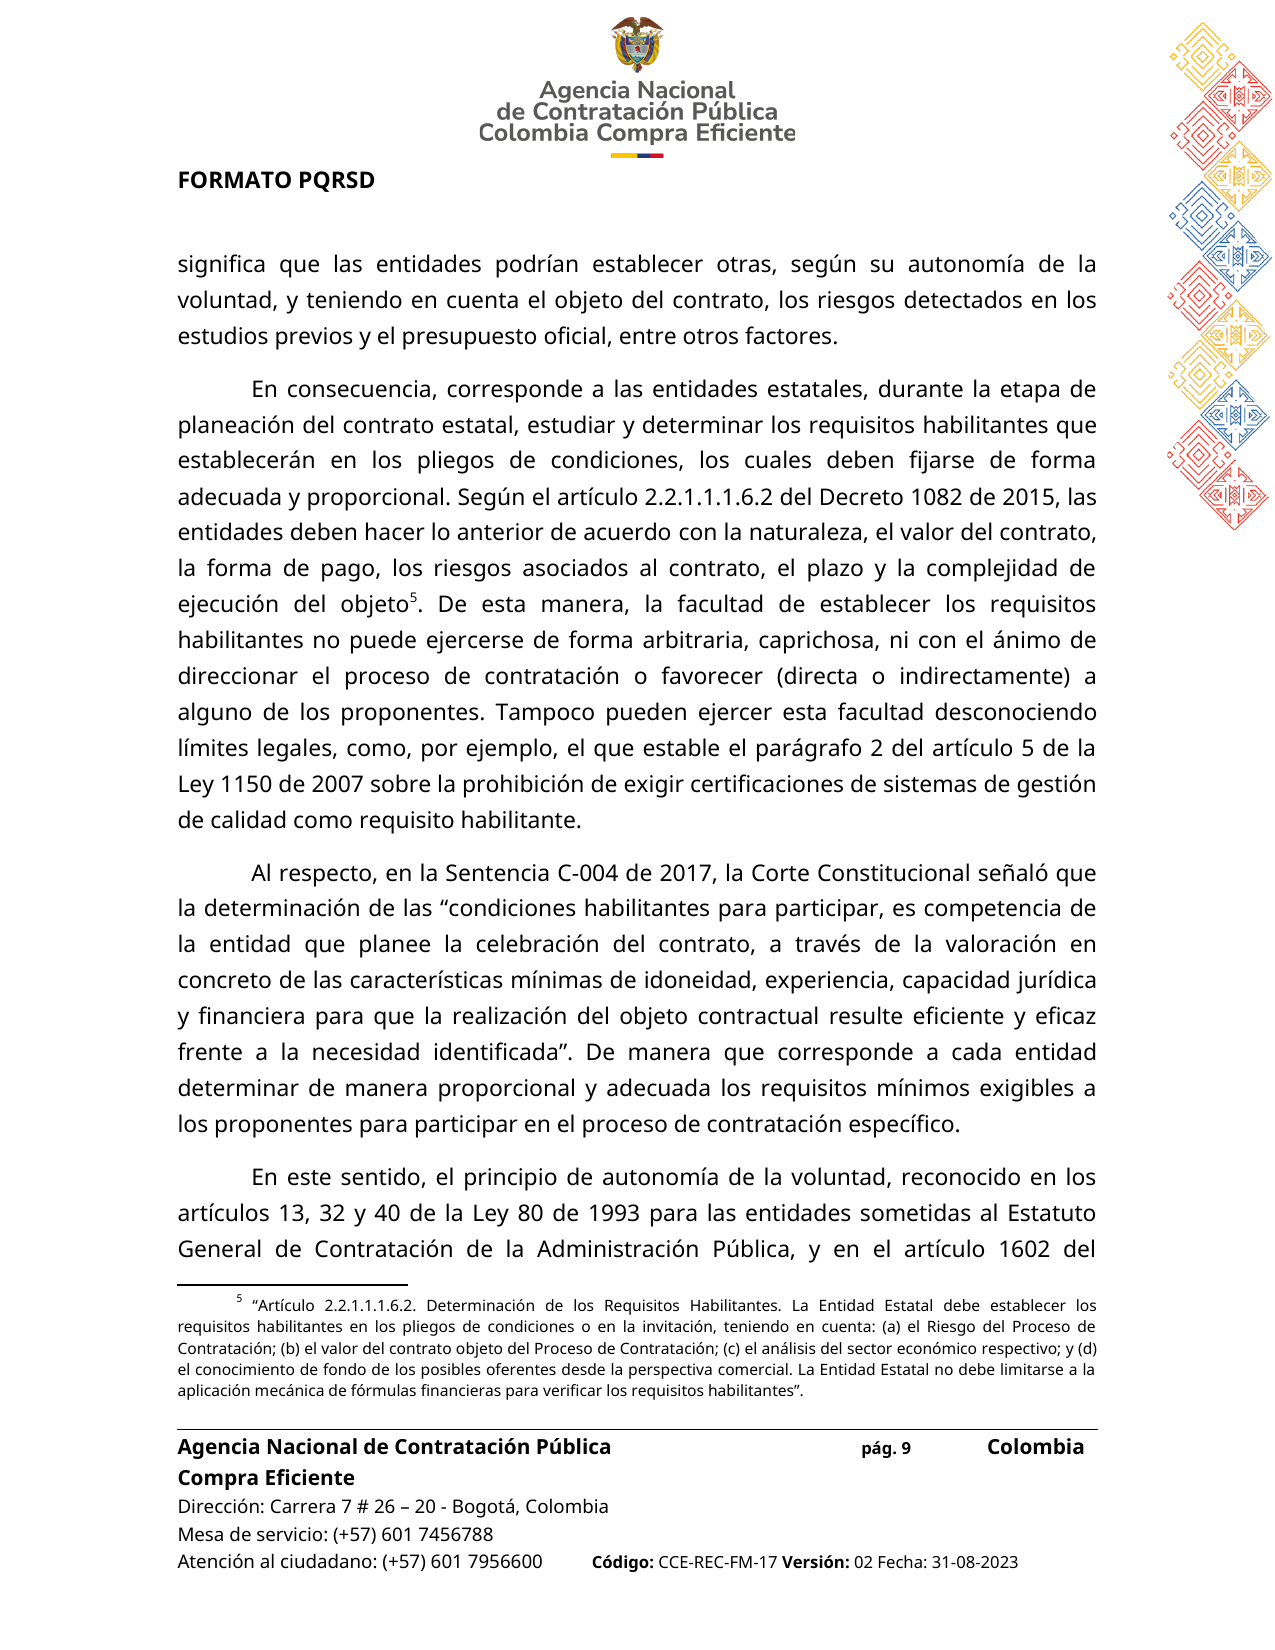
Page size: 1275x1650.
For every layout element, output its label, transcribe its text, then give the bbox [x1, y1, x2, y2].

picture [1165, 22, 1272, 528]
text En consecuencia, corresponde a las entidades estatales, durante la etapa de planeación del contrato estatal, estudiar y determinar los requisitos habilitantes que establecerán en los pliegos de condiciones, los cuales deben fijarse de forma adecuada y proporcional. Según el artículo 2.2.1.1.1.6.2 del Decreto 1082 de 2015, las entidades deben hacer lo anterior de acuerdo con la naturaleza, el valor del contrato, la forma de pago, los riesgos asociados al contrato, el plazo y la complejidad de ejecución del objeto. De esta manera, la facultad de establecer los requisitos habilitantes no puede ejercerse de forma arbitraria, caprichosa, ni con el ánimo de direccionar el proceso de contratación o favorecer (directa o indirectamente) a alguno de los proponentes. Tampoco pueden ejercer esta facultad desconociendo límites legales, como, por ejemplo, el que estable el parágrafo 2 del artículo 5 de la Ley 1150 de 2007 sobre la prohibición de exigir certificaciones de sistemas de gestión de calidad como requisito habilitante. [177, 373, 1098, 835]
text Por último, el “Manual para determinar y verificar los requisitos habilitantes en los Procesos de Contratación” expedido por esta Agencia determina los parámetros para establecer, acreditar y subsanar los requisitos habilitantes estudiados en los párrafos precedentes e indica que su propósito consiste en “establecer unas condiciones mínimas para los proponentes de tal manera que la Entidad Estatal sólo evalúe las ofertas de aquellos que están en condiciones de cumplir con el objeto del Proceso de Contratación”. En otras palabras, al tratarse de condiciones mínimas, significa que las entidades podrían establecer otras, según su autonomía de la voluntad, y teniendo en cuenta el objeto del contrato, los riesgos detectados en los estudios previos y el presupuesto oficial, entre otros factores. [177, 248, 1098, 351]
text Al respecto, en la Sentencia C-004 de 2017, la Corte Constitucional señaló que la determinación de las “condiciones habilitantes para participar, es competencia de la entidad que planee la celebración del contrato, a través de la valoración en concreto de las características mínimas de idoneidad, experiencia, capacidad jurídica y financiera para que la realización del objeto contractual resulte eficiente y eficaz frente a la necesidad identificada”. De manera que corresponde a cada entidad determinar de manera proporcional y adecuada los requisitos mínimos exigibles a los proponentes para participar en el proceso de contratación específico. [177, 856, 1098, 1139]
picture [479, 17, 796, 158]
